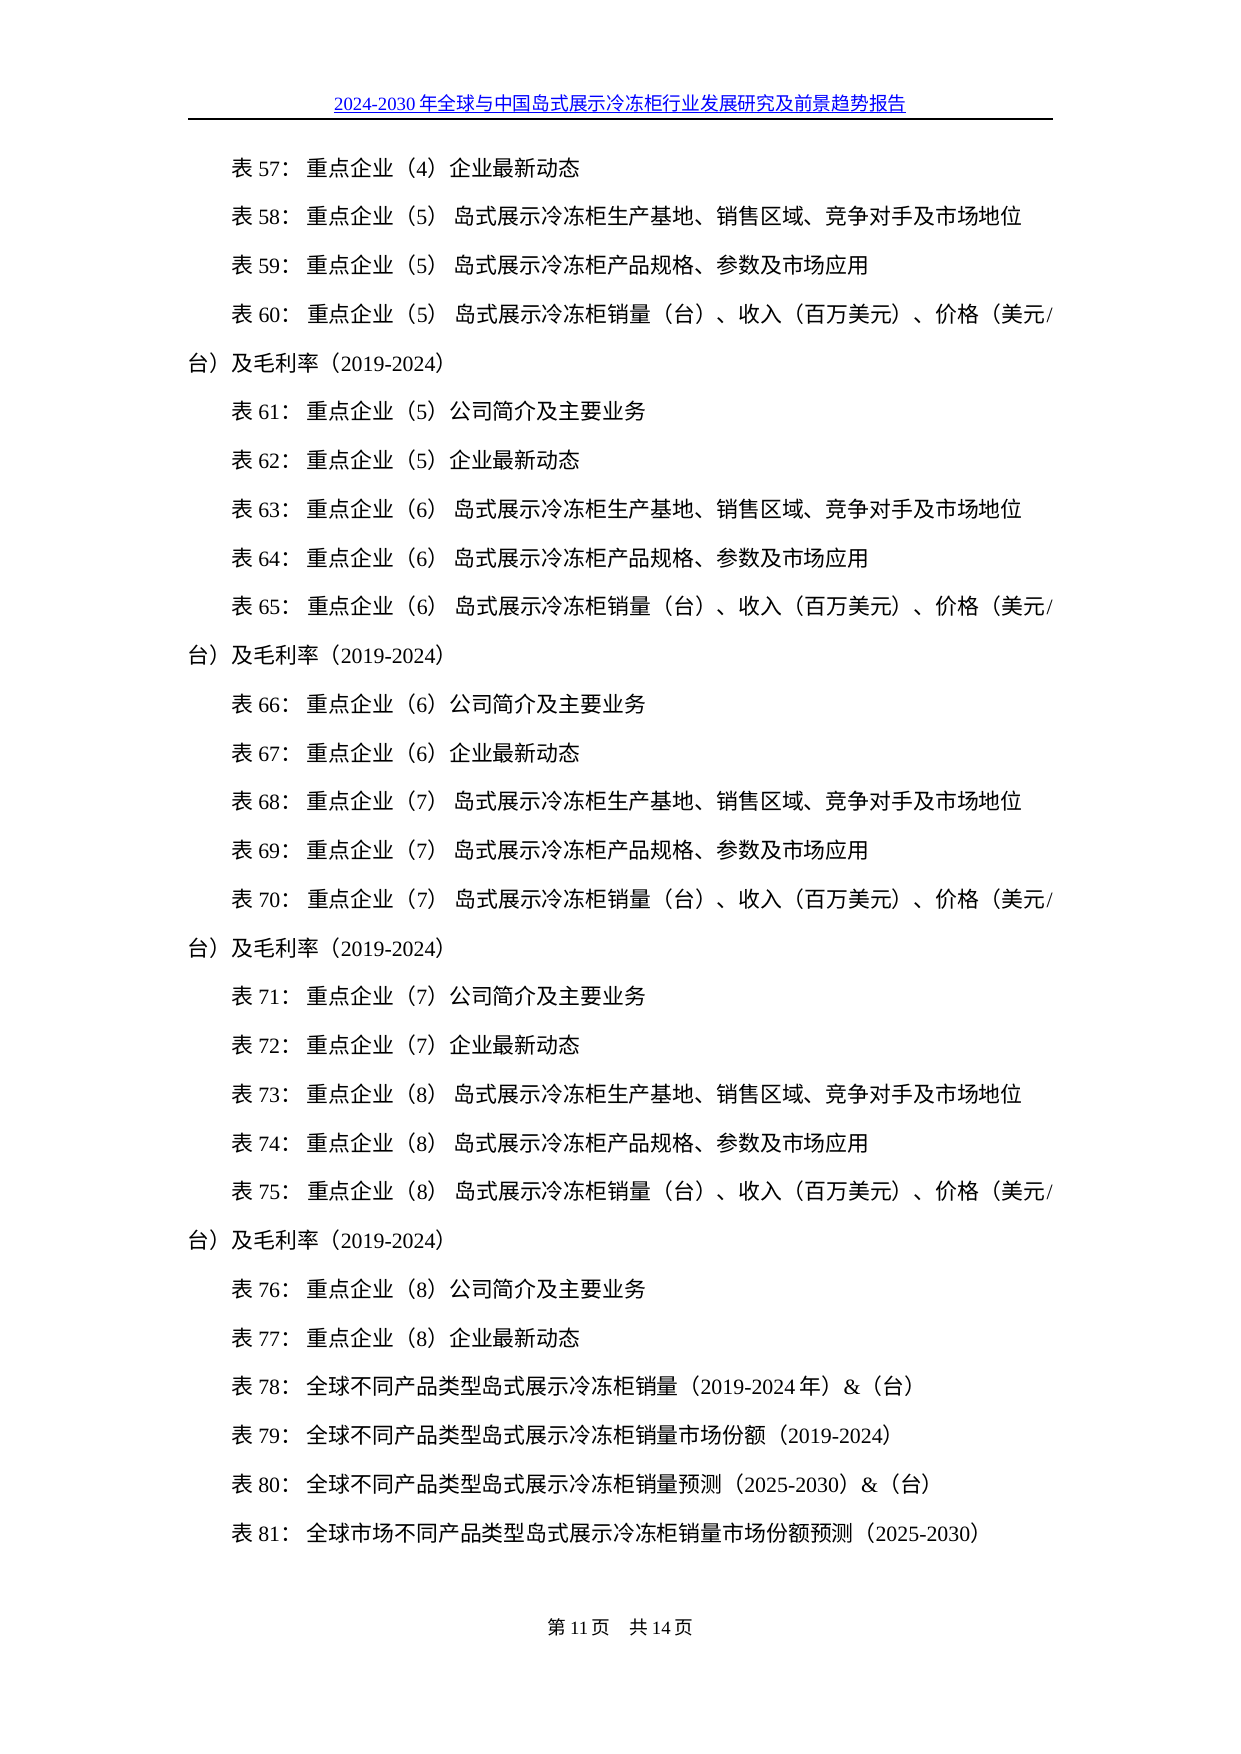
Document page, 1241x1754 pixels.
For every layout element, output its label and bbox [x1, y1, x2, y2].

text [187, 150, 1053, 1548]
